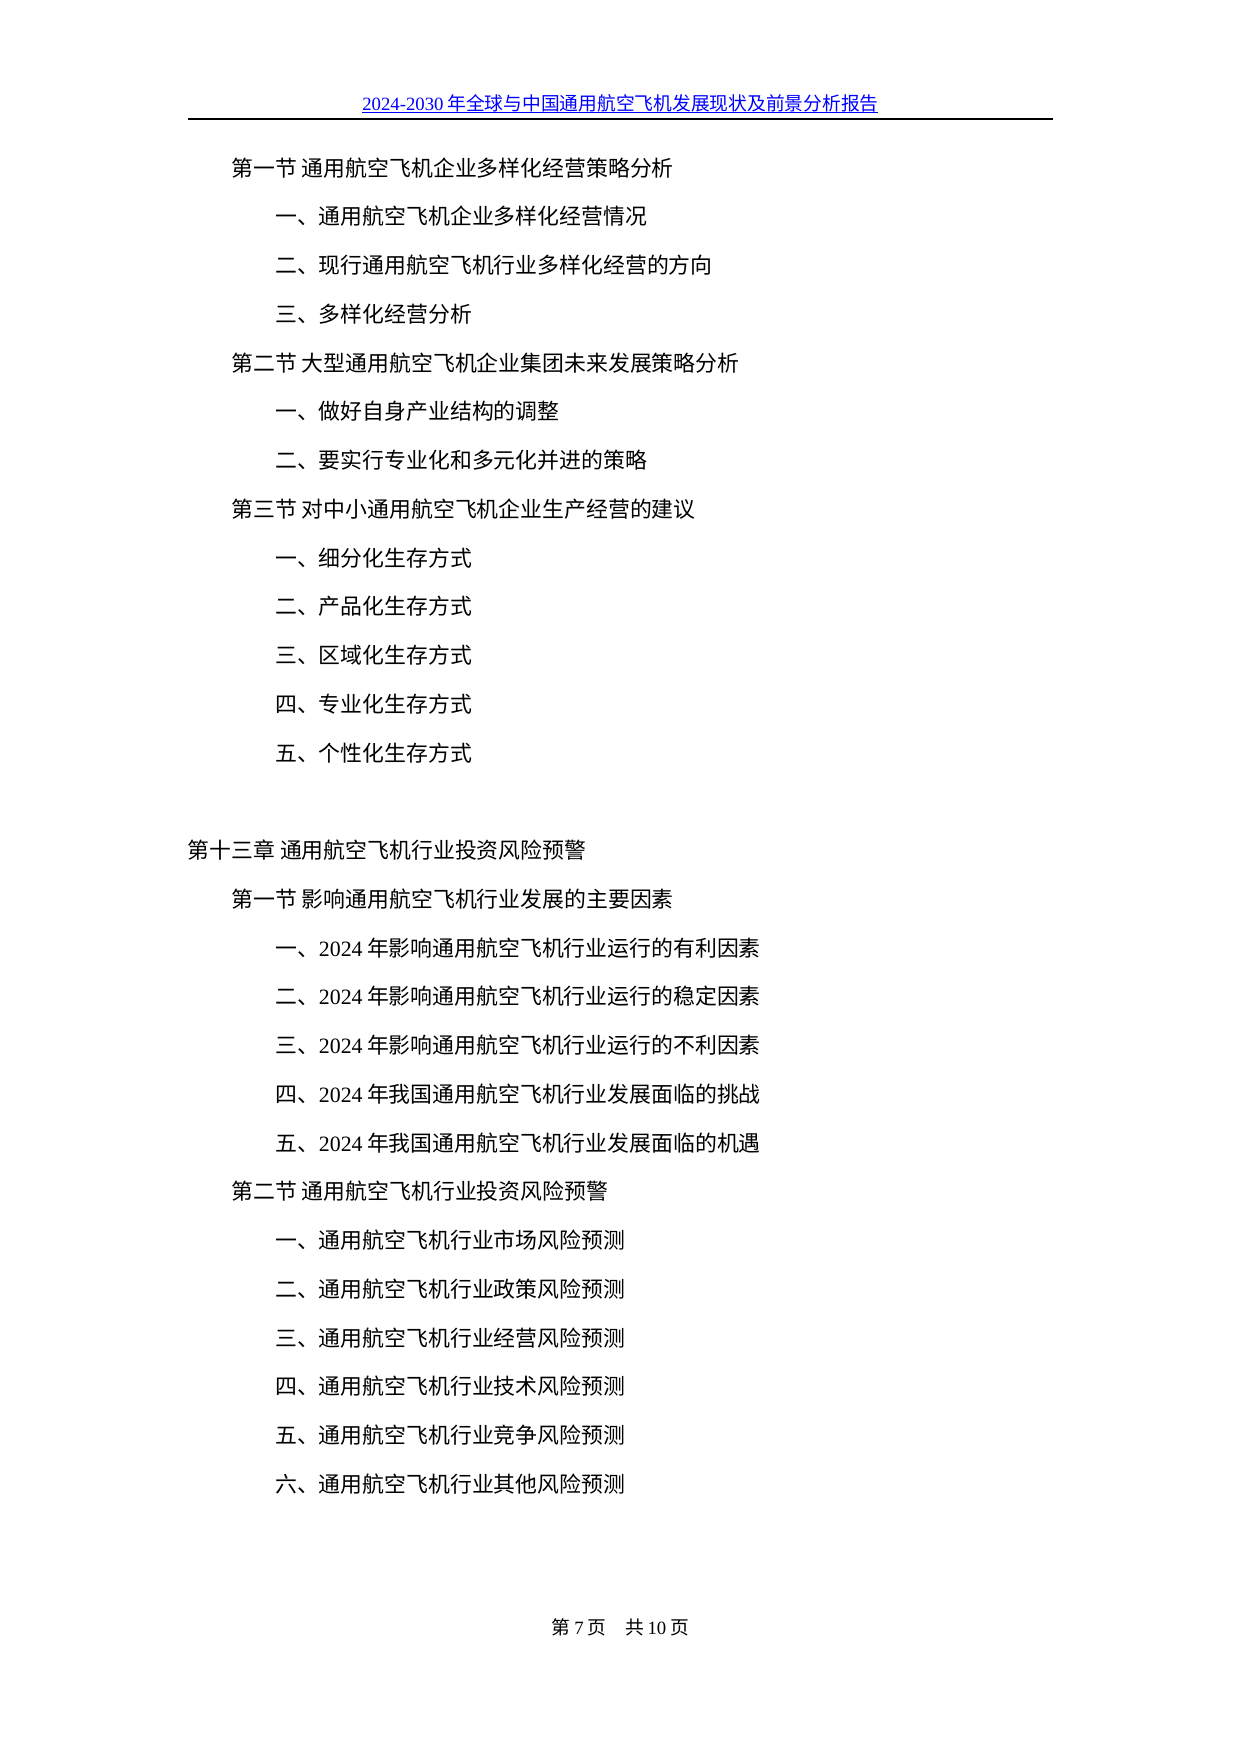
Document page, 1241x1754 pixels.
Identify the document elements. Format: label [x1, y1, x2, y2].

text [187, 150, 1053, 1499]
